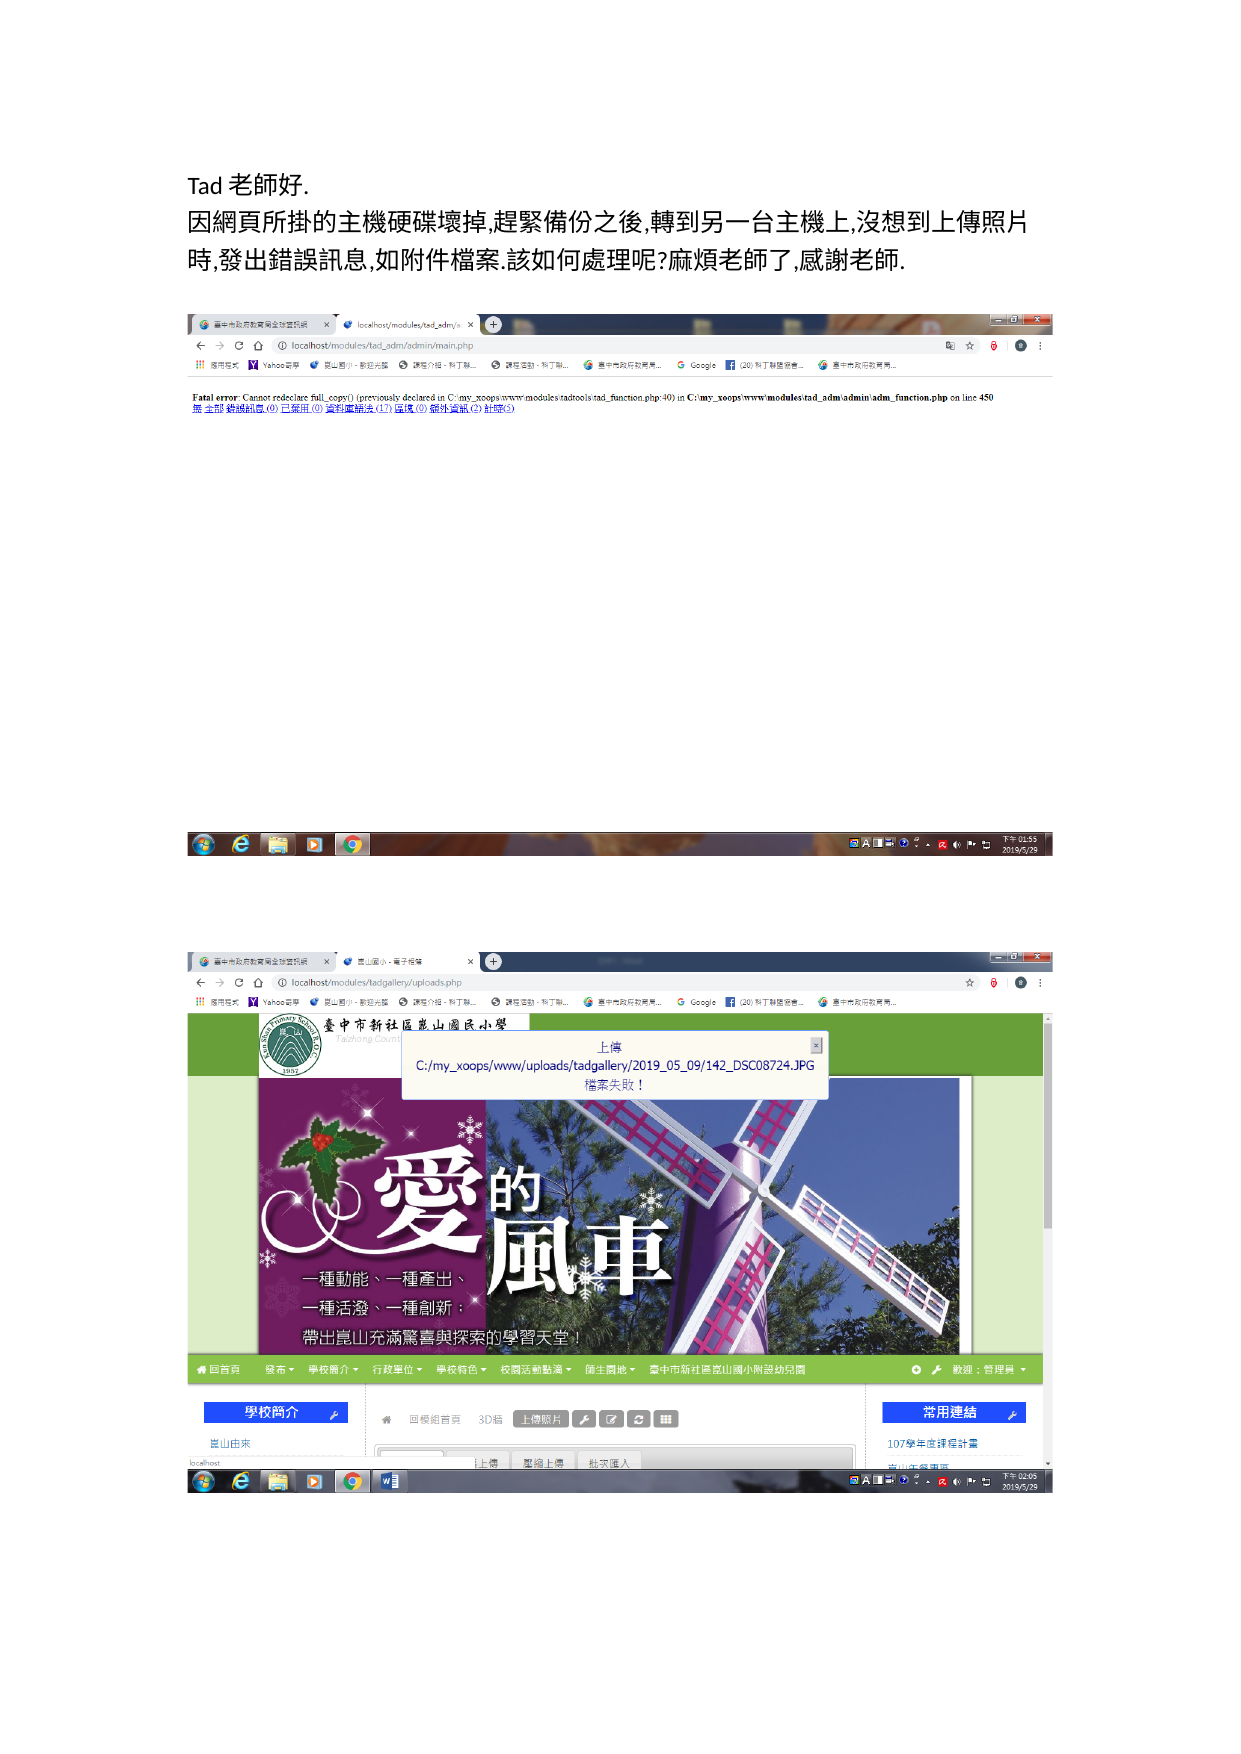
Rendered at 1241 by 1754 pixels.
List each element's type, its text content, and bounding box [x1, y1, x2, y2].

text 因網頁所掛的主機硬碟壞掉,趕緊備份之後,轉到另一台主機上,沒想到上傳照片時,發出錯誤訊息,如附件檔案.該如何處理呢?麻煩老師了,感謝老師. [187, 202, 1053, 277]
picture [187, 314, 1053, 856]
text Tad老師好. [187, 164, 1053, 202]
picture [187, 952, 1053, 1493]
